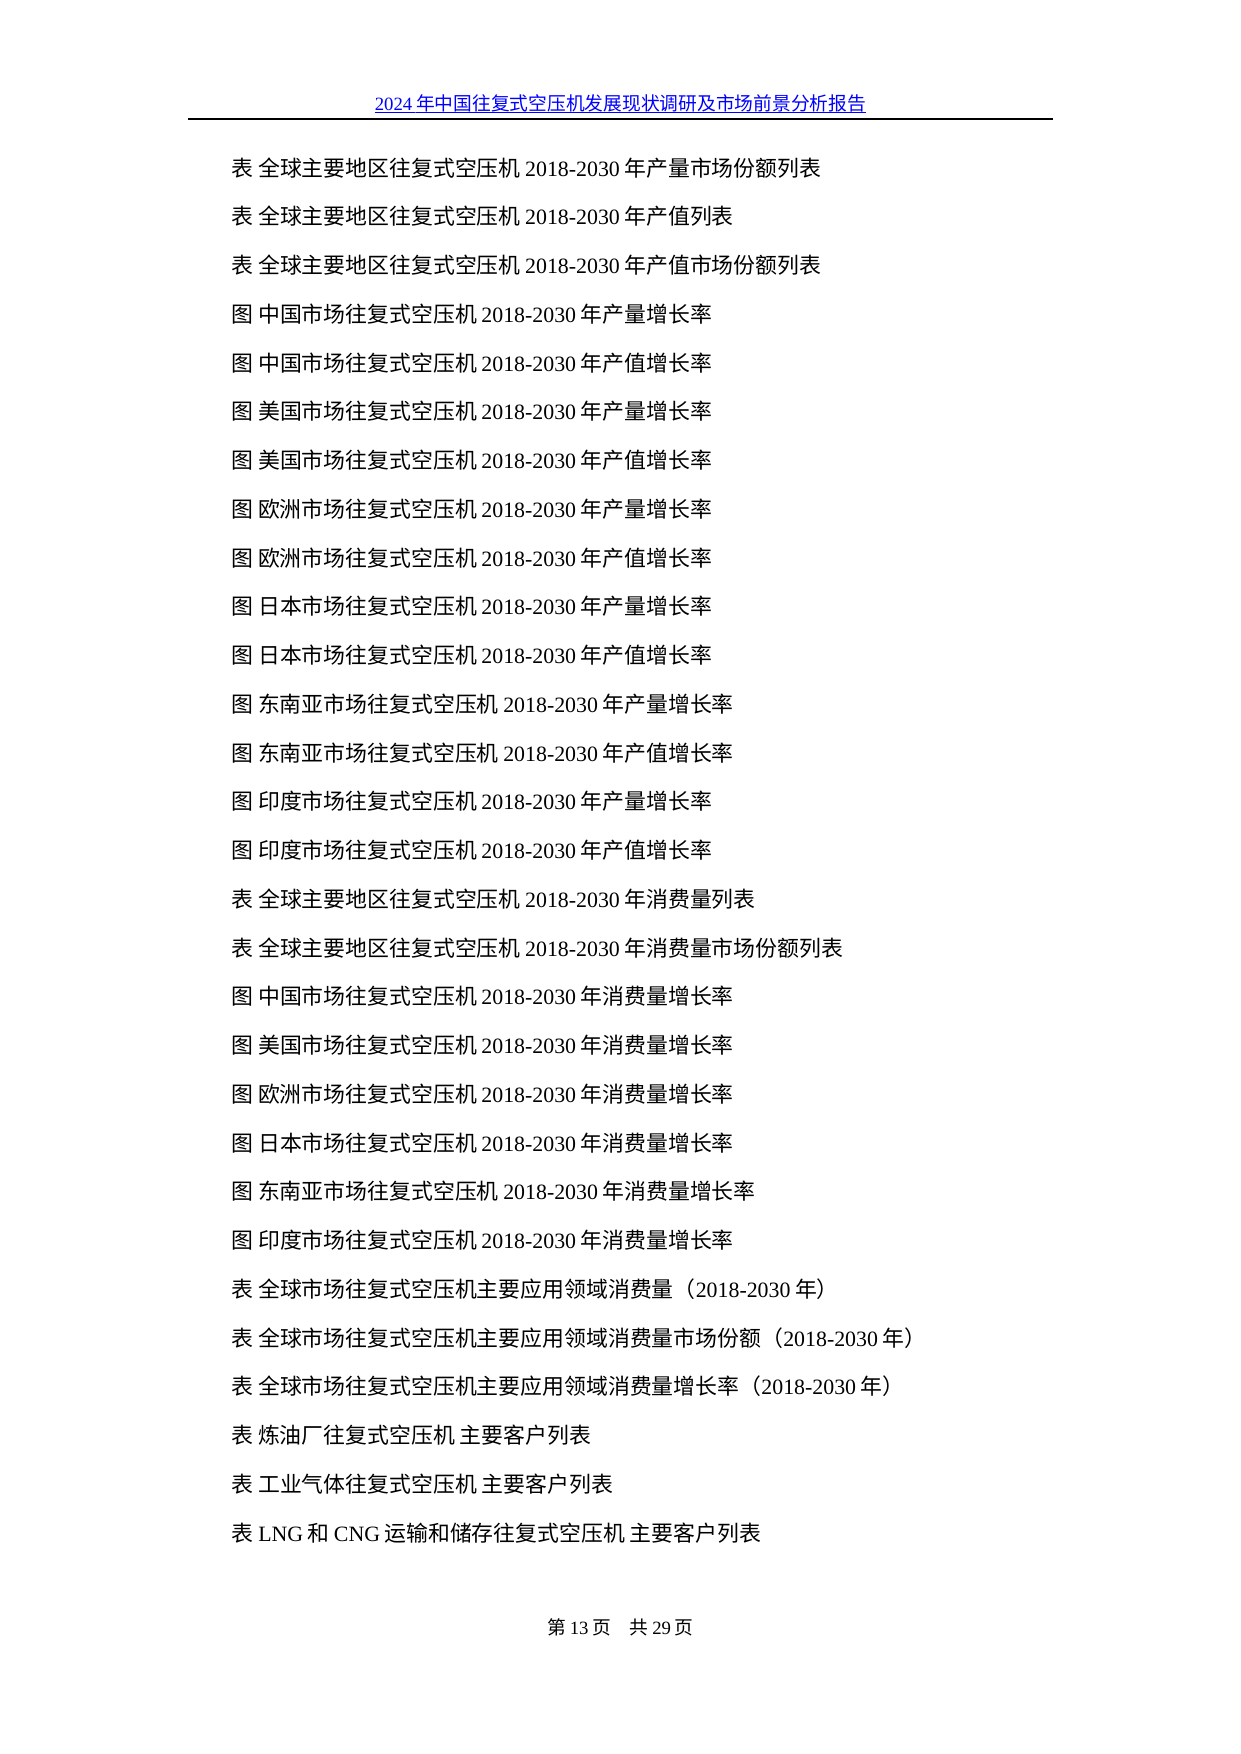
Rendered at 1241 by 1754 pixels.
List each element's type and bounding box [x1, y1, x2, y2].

text [187, 150, 1053, 1548]
